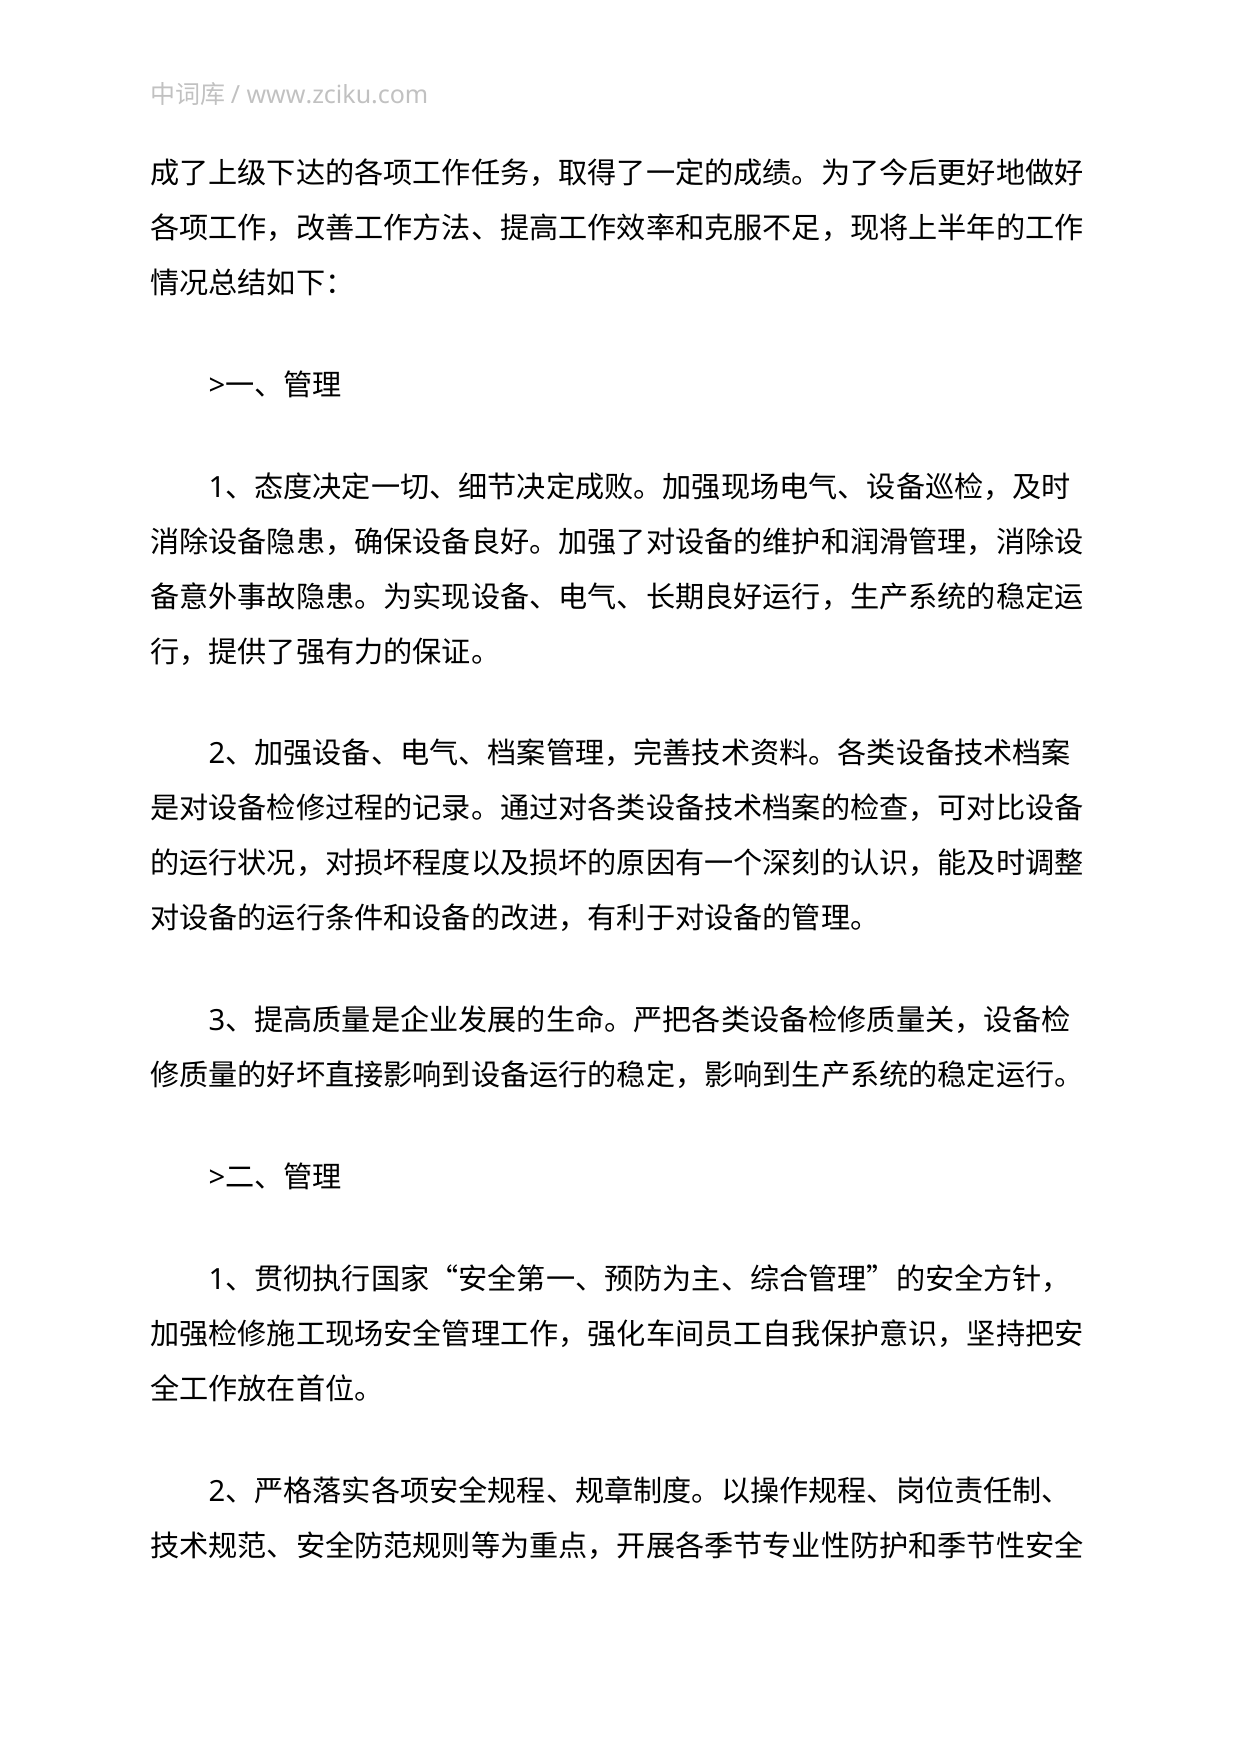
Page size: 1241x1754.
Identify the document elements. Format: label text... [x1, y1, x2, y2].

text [150, 1467, 1090, 1564]
text >一、管理 [150, 362, 1090, 404]
text 2、加强设备、电气、档案管理，完善技术资料。各类设备技术档案是对设备检修过程的记录。通过对各类设备技术档案的检查，可对比设备的运行状况，对损坏程度以及损坏的原因有一个深刻的认识，能及时调整对设备的运行条件和设备的改进，有利于对设备的管理。 [150, 730, 1090, 937]
text 1、态度决定一切、细节决定成败。加强现场电气、设备巡检，及时消除设备隐患，确保设备良好。加强了对设备的维护和润滑管理，消除设备意外事故隐患。为实现设备、电气、长期良好运行，生产系统的稳定运行，提供了强有力的保证。 [150, 463, 1090, 671]
text 3、提高质量是企业发展的生命。严把各类设备检修质量关，设备检修质量的好坏直接影响到设备运行的稳定，影响到生产系统的稳定运行。 [150, 997, 1090, 1094]
text >二、管理 [150, 1153, 1090, 1196]
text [150, 150, 1090, 302]
text 1、贯彻执行国家“安全第一、预防为主、综合管理”的安全方针，加强检修施工现场安全管理工作，强化车间员工自我保护意识，坚持把安全工作放在首位。 [150, 1255, 1090, 1408]
